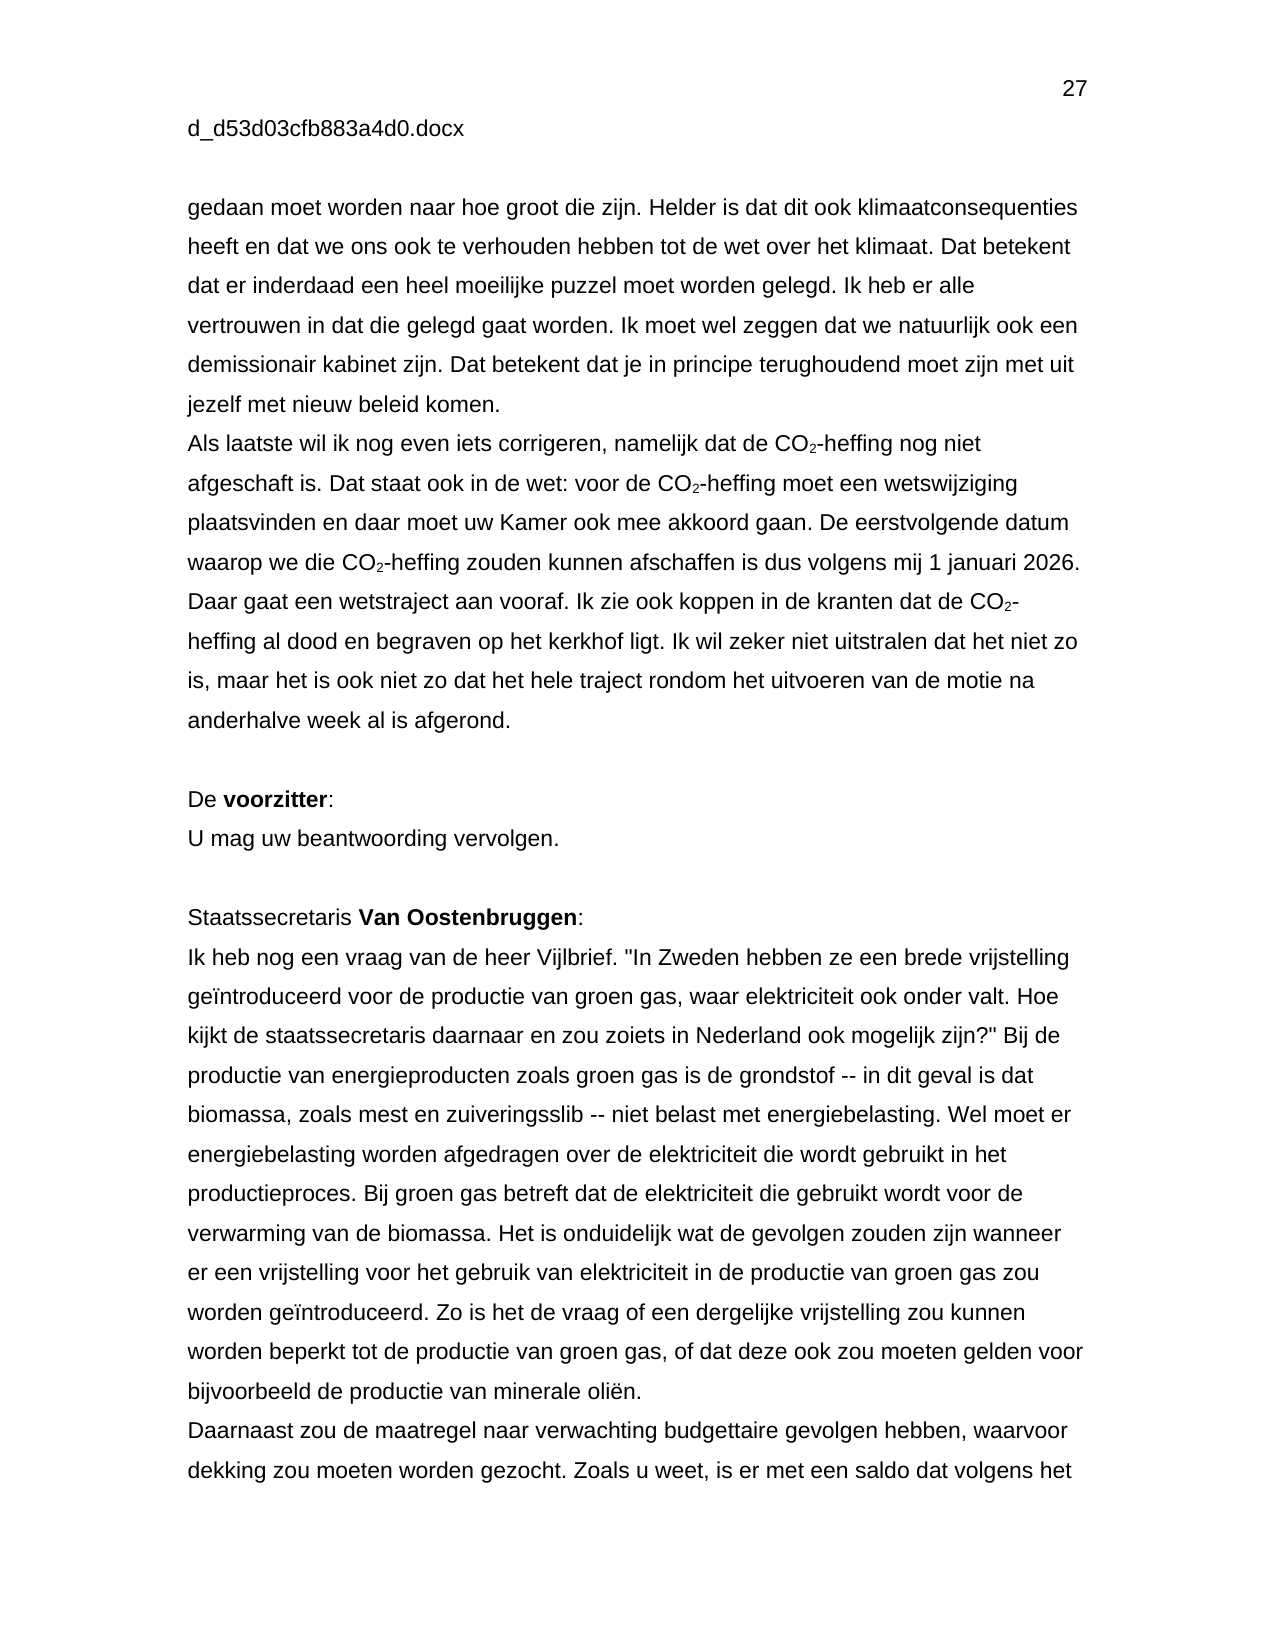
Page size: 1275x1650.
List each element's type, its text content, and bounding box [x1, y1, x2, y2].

text U mag uw beantwoording vervolgen. [187, 825, 1087, 851]
text Staatssecretaris Van Oostenbruggen: [187, 904, 1087, 930]
text Als laatste wil ik nog even iets corrigeren, namelijk dat de CO2-heffing nog niet afgeschaft is. Dat staat ook in de wet: voor de CO2-heffing moet een wetswijziging plaatsvinden en daar moet uw Kamer ook mee akkoord gaan. De eerstvolgende datum waarop we die CO2-heffing zouden kunnen afschaffen is dus volgens mij 1 januari 2026. Daar gaat een wetstraject aan vooraf. Ik zie ook koppen in de kranten dat de CO2-heffing al dood en begraven op het kerkhof ligt. Ik wil zeker niet uitstralen dat het niet zo is, maar het is ook niet zo dat het hele traject rondom het uitvoeren van de motie na anderhalve week al is afgerond. [187, 430, 1087, 733]
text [187, 1417, 1087, 1483]
text Ik heb nog een vraag van de heer Vijlbrief. "In Zweden hebben ze een brede vrijstelling geïntroduceerd voor de productie van groen gas, waar elektriciteit ook onder valt. Hoe kijkt de staatssecretaris daarnaar en zou zoiets in Nederland ook mogelijk zijn?" Bij de productie van energieproducten zoals groen gas is de grondstof -- in dit geval is dat biomassa, zoals mest en zuiveringsslib -- niet belast met energiebelasting. Wel moet er energiebelasting worden afgedragen over de elektriciteit die wordt gebruikt in het productieproces. Bij groen gas betreft dat de elektriciteit die gebruikt wordt voor de verwarming van de biomassa. Het is onduidelijk wat de gevolgen zouden zijn wanneer er een vrijstelling voor het gebruik van elektriciteit in de productie van groen gas zou worden geïntroduceerd. Zo is het de vraag of een dergelijke vrijstelling zou kunnen worden beperkt tot de productie van groen gas, of dat deze ook zou moeten gelden voor bijvoorbeeld de productie van minerale oliën. [187, 943, 1087, 1404]
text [187, 193, 1087, 417]
text De voorzitter: [187, 786, 1087, 812]
